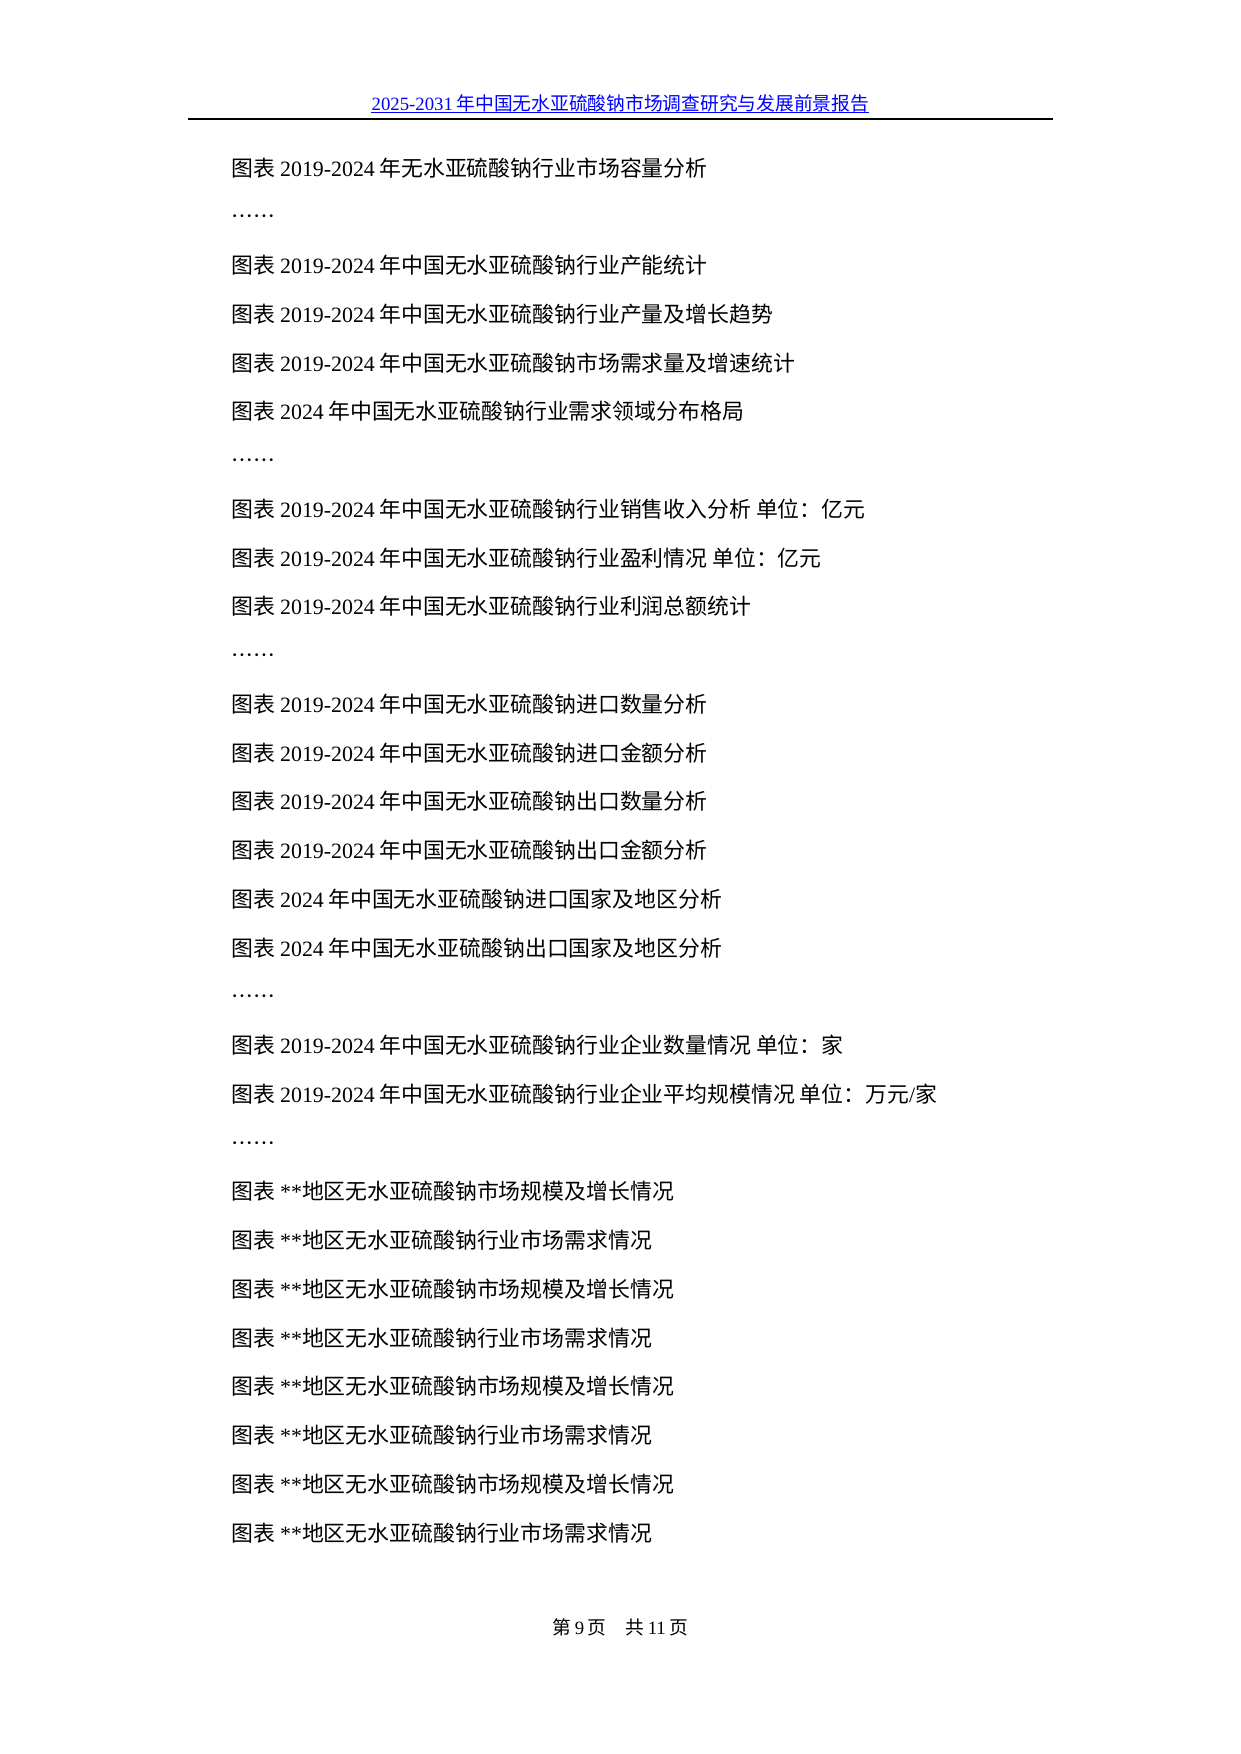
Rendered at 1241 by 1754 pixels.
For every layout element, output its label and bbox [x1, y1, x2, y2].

text [187, 150, 1053, 1548]
